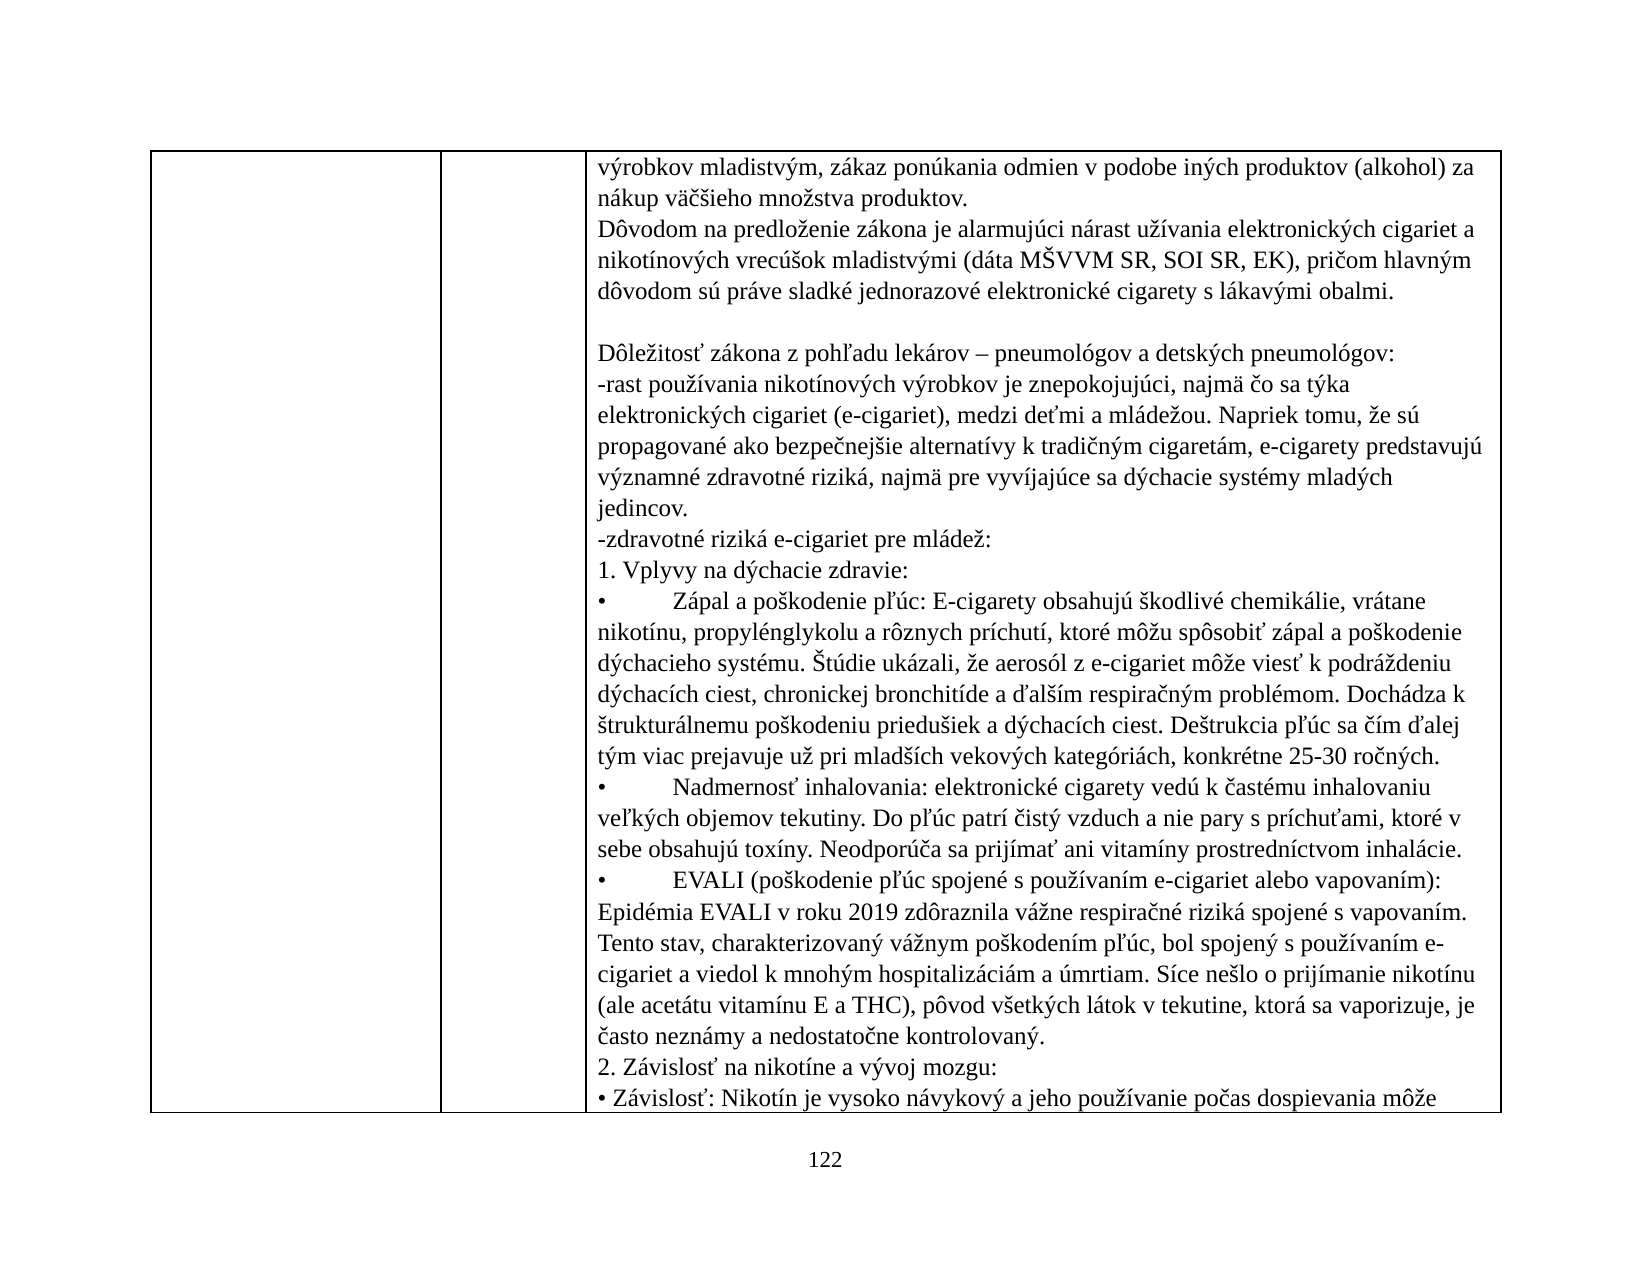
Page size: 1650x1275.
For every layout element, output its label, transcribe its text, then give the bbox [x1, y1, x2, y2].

table_cell O [442, 152, 585, 1112]
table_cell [152, 152, 440, 1112]
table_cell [587, 152, 1500, 1112]
